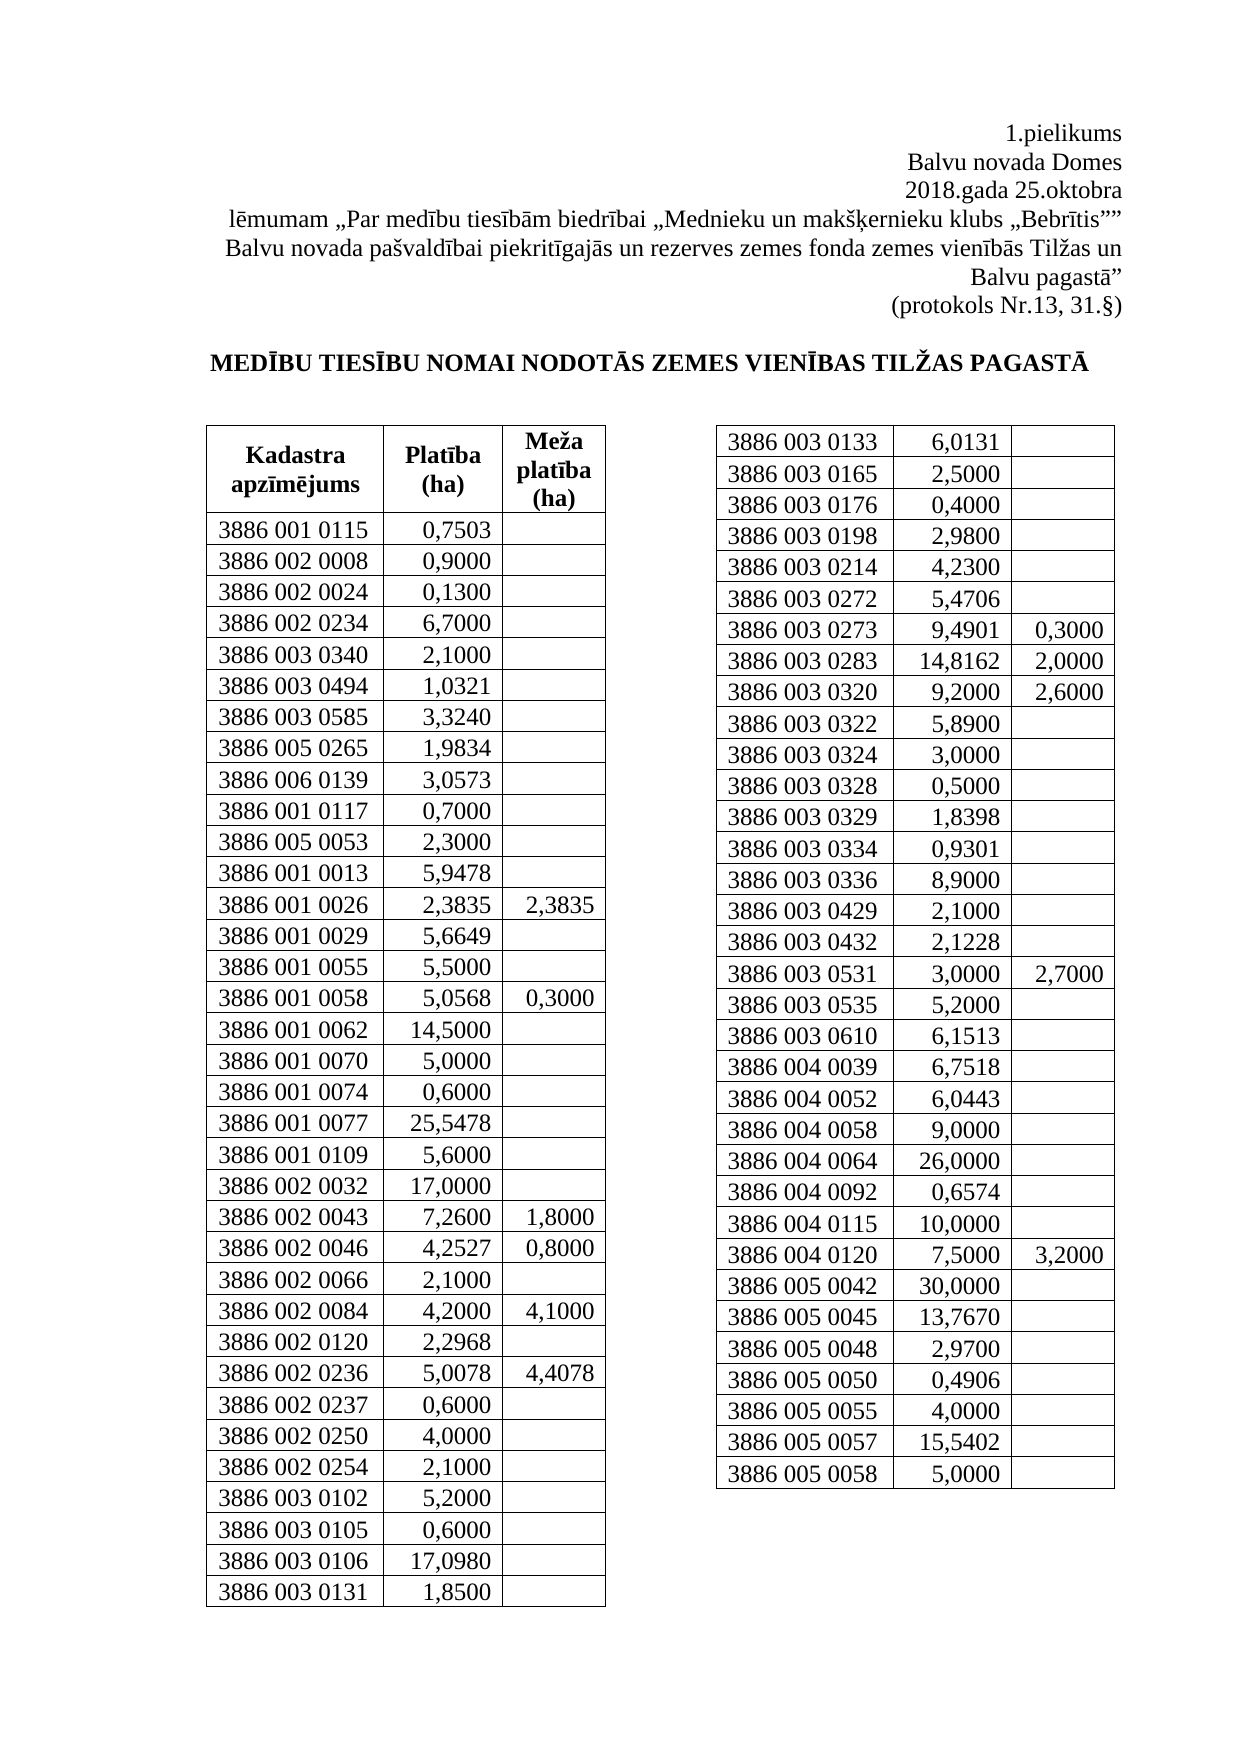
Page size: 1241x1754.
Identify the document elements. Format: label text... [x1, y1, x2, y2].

table_cell 14,5000 [384, 1013, 502, 1043]
table_cell [1012, 457, 1114, 487]
table_cell 3886 004 0052 [717, 1082, 893, 1112]
table_cell 3886 003 0176 [717, 489, 893, 519]
table_cell [503, 763, 605, 793]
table_cell 3886 001 0026 [207, 888, 383, 918]
table_cell 9,2000 [894, 676, 1011, 706]
table_cell 4,2300 [894, 551, 1011, 581]
table_cell 0,3000 [503, 982, 605, 1012]
table_cell 5,2000 [894, 989, 1011, 1019]
table_cell 5,6000 [384, 1138, 502, 1168]
table_cell [1012, 582, 1114, 612]
table_cell [1012, 1082, 1114, 1112]
table_cell 1,0321 [384, 670, 502, 700]
table_cell 0,8000 [503, 1232, 605, 1262]
table_cell [503, 1107, 605, 1137]
table_cell [503, 1545, 605, 1575]
table_cell 5,5000 [384, 951, 502, 981]
table_cell 2,3835 [384, 888, 502, 918]
table_cell 3886 001 0115 [207, 513, 383, 543]
table_cell [1012, 1332, 1114, 1362]
table_cell [503, 1513, 605, 1543]
table_cell 3886 002 0032 [207, 1170, 383, 1200]
text 1.pielikums [177, 118, 1122, 147]
table_cell 3886 003 0131 [207, 1576, 383, 1606]
table_cell [1012, 1457, 1114, 1487]
table_cell [503, 1076, 605, 1106]
table_cell 3,2000 [1012, 1239, 1114, 1269]
table_cell 6,7000 [384, 607, 502, 637]
table_cell 3886 001 0077 [207, 1107, 383, 1137]
table_cell 3886 005 0053 [207, 826, 383, 856]
table_cell [503, 795, 605, 825]
table_header Platība (ha) [384, 426, 502, 512]
table_cell 3886 002 0254 [207, 1451, 383, 1481]
table_cell 4,0000 [894, 1395, 1011, 1425]
table_cell 2,3000 [384, 826, 502, 856]
table_cell [503, 1451, 605, 1481]
table_cell 10,0000 [894, 1207, 1011, 1237]
table_cell 3886 002 0236 [207, 1357, 383, 1387]
table_cell [1012, 770, 1114, 800]
table_cell 3886 002 0066 [207, 1263, 383, 1293]
table_cell 2,7000 [1012, 957, 1114, 987]
table_cell 0,9000 [384, 545, 502, 575]
table_cell 2,6000 [1012, 676, 1114, 706]
table_cell [1012, 1364, 1114, 1394]
table_cell 3886 003 0328 [717, 770, 893, 800]
table_cell 1,8398 [894, 801, 1011, 831]
table_cell [1012, 832, 1114, 862]
table_cell 0,7000 [384, 795, 502, 825]
table_cell 0,4906 [894, 1364, 1011, 1394]
table_cell 5,0000 [894, 1457, 1011, 1487]
table_cell 6,7518 [894, 1051, 1011, 1081]
table_cell 3886 005 0045 [717, 1301, 893, 1331]
table_cell [503, 1170, 605, 1200]
table_cell [1012, 707, 1114, 737]
table_cell 3886 005 0265 [207, 732, 383, 762]
table_cell 6,1513 [894, 1020, 1011, 1050]
table_cell 4,0000 [384, 1420, 502, 1450]
table_cell 1,9834 [384, 732, 502, 762]
table_cell 3886 003 0165 [717, 457, 893, 487]
table_cell 0,6574 [894, 1176, 1011, 1206]
table_cell 26,0000 [894, 1145, 1011, 1175]
table_cell 0,7503 [384, 513, 502, 543]
table_cell [1012, 1176, 1114, 1206]
table_cell 3886 002 0084 [207, 1295, 383, 1325]
table_cell 3886 003 0531 [717, 957, 893, 987]
table_cell 3886 005 0048 [717, 1332, 893, 1362]
table_header Meža platība (ha) [503, 426, 605, 512]
table_cell [503, 1138, 605, 1168]
table_cell [1012, 1207, 1114, 1237]
table_cell 17,0980 [384, 1545, 502, 1575]
table_cell 2,5000 [894, 457, 1011, 487]
table_cell 2,1000 [384, 1451, 502, 1481]
table_cell [1012, 801, 1114, 831]
table_cell 0,5000 [894, 770, 1011, 800]
table_cell 3886 002 0043 [207, 1201, 383, 1231]
table_cell 7,2600 [384, 1201, 502, 1231]
table_cell 5,0078 [384, 1357, 502, 1387]
table_cell 3886 002 0234 [207, 607, 383, 637]
table_cell 0,6000 [384, 1076, 502, 1106]
table_cell [1012, 1270, 1114, 1300]
table_cell 3886 002 0008 [207, 545, 383, 575]
text lēmumam „Par medību tiesībām biedrībai „Mednieku un makšķernieku klubs „Bebrītis”” Balvu novada pašvaldībai piekritīgajās un rezerves zemes fonda zemes vienībās Tilžas un Balvu pagastā” [177, 204, 1122, 291]
table_cell [503, 576, 605, 606]
table_cell 3886 002 0120 [207, 1326, 383, 1356]
table_cell 4,2000 [384, 1295, 502, 1325]
table_cell 3886 003 0334 [717, 832, 893, 862]
table_cell 5,0568 [384, 982, 502, 1012]
table_cell 3886 001 0109 [207, 1138, 383, 1168]
table_cell 2,1228 [894, 926, 1011, 956]
table_cell [1012, 739, 1114, 769]
table_cell [503, 1576, 605, 1606]
table_cell 3886 003 0105 [207, 1513, 383, 1543]
table_cell [503, 951, 605, 981]
table_cell 3886 003 0329 [717, 801, 893, 831]
text 2018.gada 25.oktobra [177, 176, 1122, 204]
table_cell 3886 001 0117 [207, 795, 383, 825]
table_cell 3886 003 0324 [717, 739, 893, 769]
table_cell [1012, 1051, 1114, 1081]
text MEDĪBU TIESĪBU NOMAI NODOTĀS ZEMES VIENĪBAS TILŽAS PAGASTĀ [177, 348, 1122, 377]
table_cell 3886 005 0058 [717, 1457, 893, 1487]
table_cell 4,4078 [503, 1357, 605, 1387]
table_cell 6,0443 [894, 1082, 1011, 1112]
table_cell [503, 1388, 605, 1418]
table_cell 3886 004 0064 [717, 1145, 893, 1175]
table_cell [503, 1013, 605, 1043]
table_cell [1012, 1426, 1114, 1456]
table_cell 3886 003 0340 [207, 638, 383, 668]
table_cell 9,0000 [894, 1114, 1011, 1144]
table_cell [503, 732, 605, 762]
table_cell 3886 001 0074 [207, 1076, 383, 1106]
table_cell 2,3835 [503, 888, 605, 918]
table_cell 5,8900 [894, 707, 1011, 737]
table_cell [1012, 1145, 1114, 1175]
table_cell 3,0000 [894, 957, 1011, 987]
table_cell 3886 004 0120 [717, 1239, 893, 1269]
table_cell [503, 1326, 605, 1356]
table_cell [503, 1420, 605, 1450]
table_cell [1012, 551, 1114, 581]
table_cell [503, 670, 605, 700]
table_cell [1012, 895, 1114, 925]
table_cell 3886 005 0055 [717, 1395, 893, 1425]
table_cell 3886 006 0139 [207, 763, 383, 793]
table_cell 3,0000 [894, 739, 1011, 769]
table_cell 3886 001 0013 [207, 857, 383, 887]
table_cell 0,4000 [894, 489, 1011, 519]
table_cell 3886 001 0029 [207, 920, 383, 950]
table_cell 14,8162 [894, 645, 1011, 675]
table_cell [1012, 520, 1114, 550]
table_cell 0,9301 [894, 832, 1011, 862]
table_header Kadastra apzīmējums [207, 426, 383, 512]
table_cell 3,0573 [384, 763, 502, 793]
table_cell 3886 003 0320 [717, 676, 893, 706]
table_cell 3886 005 0050 [717, 1364, 893, 1394]
table_cell 2,1000 [894, 895, 1011, 925]
table_cell [503, 1263, 605, 1293]
table_cell 1,8000 [503, 1201, 605, 1231]
table_cell 2,9800 [894, 520, 1011, 550]
table_cell 3886 003 0535 [717, 989, 893, 1019]
table_cell 2,2968 [384, 1326, 502, 1356]
table_cell 3886 005 0057 [717, 1426, 893, 1456]
table_cell 3886 003 0102 [207, 1482, 383, 1512]
table_cell 8,9000 [894, 864, 1011, 894]
table_cell 5,0000 [384, 1045, 502, 1075]
table_cell [1012, 1114, 1114, 1144]
table_cell 3886 004 0115 [717, 1207, 893, 1237]
table_cell [1012, 1020, 1114, 1050]
table_cell 7,5000 [894, 1239, 1011, 1269]
table_cell 5,9478 [384, 857, 502, 887]
table_cell 3886 001 0062 [207, 1013, 383, 1043]
table_cell 3886 003 0214 [717, 551, 893, 581]
table_cell 2,0000 [1012, 645, 1114, 675]
table_cell 2,1000 [384, 638, 502, 668]
table_cell 3886 004 0092 [717, 1176, 893, 1206]
table_cell 3886 001 0070 [207, 1045, 383, 1075]
table_cell [503, 857, 605, 887]
table_cell [503, 1482, 605, 1512]
table_cell 3886 002 0024 [207, 576, 383, 606]
table_cell [503, 701, 605, 731]
table_cell 2,1000 [384, 1263, 502, 1293]
table_cell 3886 005 0042 [717, 1270, 893, 1300]
table_cell 5,2000 [384, 1482, 502, 1512]
table_cell 4,2527 [384, 1232, 502, 1262]
table_cell 3886 002 0046 [207, 1232, 383, 1262]
table_cell [503, 607, 605, 637]
table_cell 5,6649 [384, 920, 502, 950]
text (protokols Nr.13, 31.§) [177, 291, 1122, 319]
table_cell 3886 003 0432 [717, 926, 893, 956]
table_cell [503, 545, 605, 575]
table_cell 3886 003 0610 [717, 1020, 893, 1050]
table_cell [1012, 989, 1114, 1019]
table_cell 3886 002 0250 [207, 1420, 383, 1450]
table_cell 3886 003 0585 [207, 701, 383, 731]
table_cell 3886 001 0058 [207, 982, 383, 1012]
table_cell [1012, 489, 1114, 519]
table_cell 3,3240 [384, 701, 502, 731]
table_cell 3886 004 0039 [717, 1051, 893, 1081]
table_cell [1012, 926, 1114, 956]
table_cell 0,1300 [384, 576, 502, 606]
text Balvu novada Domes [177, 147, 1122, 176]
table_cell 0,3000 [1012, 614, 1114, 644]
table_cell 3886 004 0058 [717, 1114, 893, 1144]
table_cell 3886 002 0237 [207, 1388, 383, 1418]
table_cell 3886 003 0106 [207, 1545, 383, 1575]
table_cell [1012, 1301, 1114, 1331]
table_cell [1012, 1395, 1114, 1425]
table_cell 30,0000 [894, 1270, 1011, 1300]
table_cell [503, 826, 605, 856]
table_cell 4,1000 [503, 1295, 605, 1325]
table_cell [503, 638, 605, 668]
table_cell 3886 003 0336 [717, 864, 893, 894]
table_cell [503, 1045, 605, 1075]
table_cell 25,5478 [384, 1107, 502, 1137]
table_cell 1,8500 [384, 1576, 502, 1606]
table_cell 3886 001 0055 [207, 951, 383, 981]
table_cell [1012, 426, 1114, 456]
table_cell 2,9700 [894, 1332, 1011, 1362]
table_cell 3886 003 0198 [717, 520, 893, 550]
table_cell 6,0131 [894, 426, 1011, 456]
table_cell 3886 003 0133 [717, 426, 893, 456]
table_cell [503, 920, 605, 950]
table_cell 3886 003 0283 [717, 645, 893, 675]
table_cell 15,5402 [894, 1426, 1011, 1456]
table_cell 17,0000 [384, 1170, 502, 1200]
table_cell 3886 003 0429 [717, 895, 893, 925]
table_cell 3886 003 0322 [717, 707, 893, 737]
table_cell 3886 003 0494 [207, 670, 383, 700]
table_cell 13,7670 [894, 1301, 1011, 1331]
table_cell [503, 513, 605, 543]
table_cell 3886 003 0272 [717, 582, 893, 612]
table_cell 9,4901 [894, 614, 1011, 644]
table_cell 3886 003 0273 [717, 614, 893, 644]
table_cell 0,6000 [384, 1388, 502, 1418]
table_cell [1012, 864, 1114, 894]
table_cell 0,6000 [384, 1513, 502, 1543]
table_cell 5,4706 [894, 582, 1011, 612]
